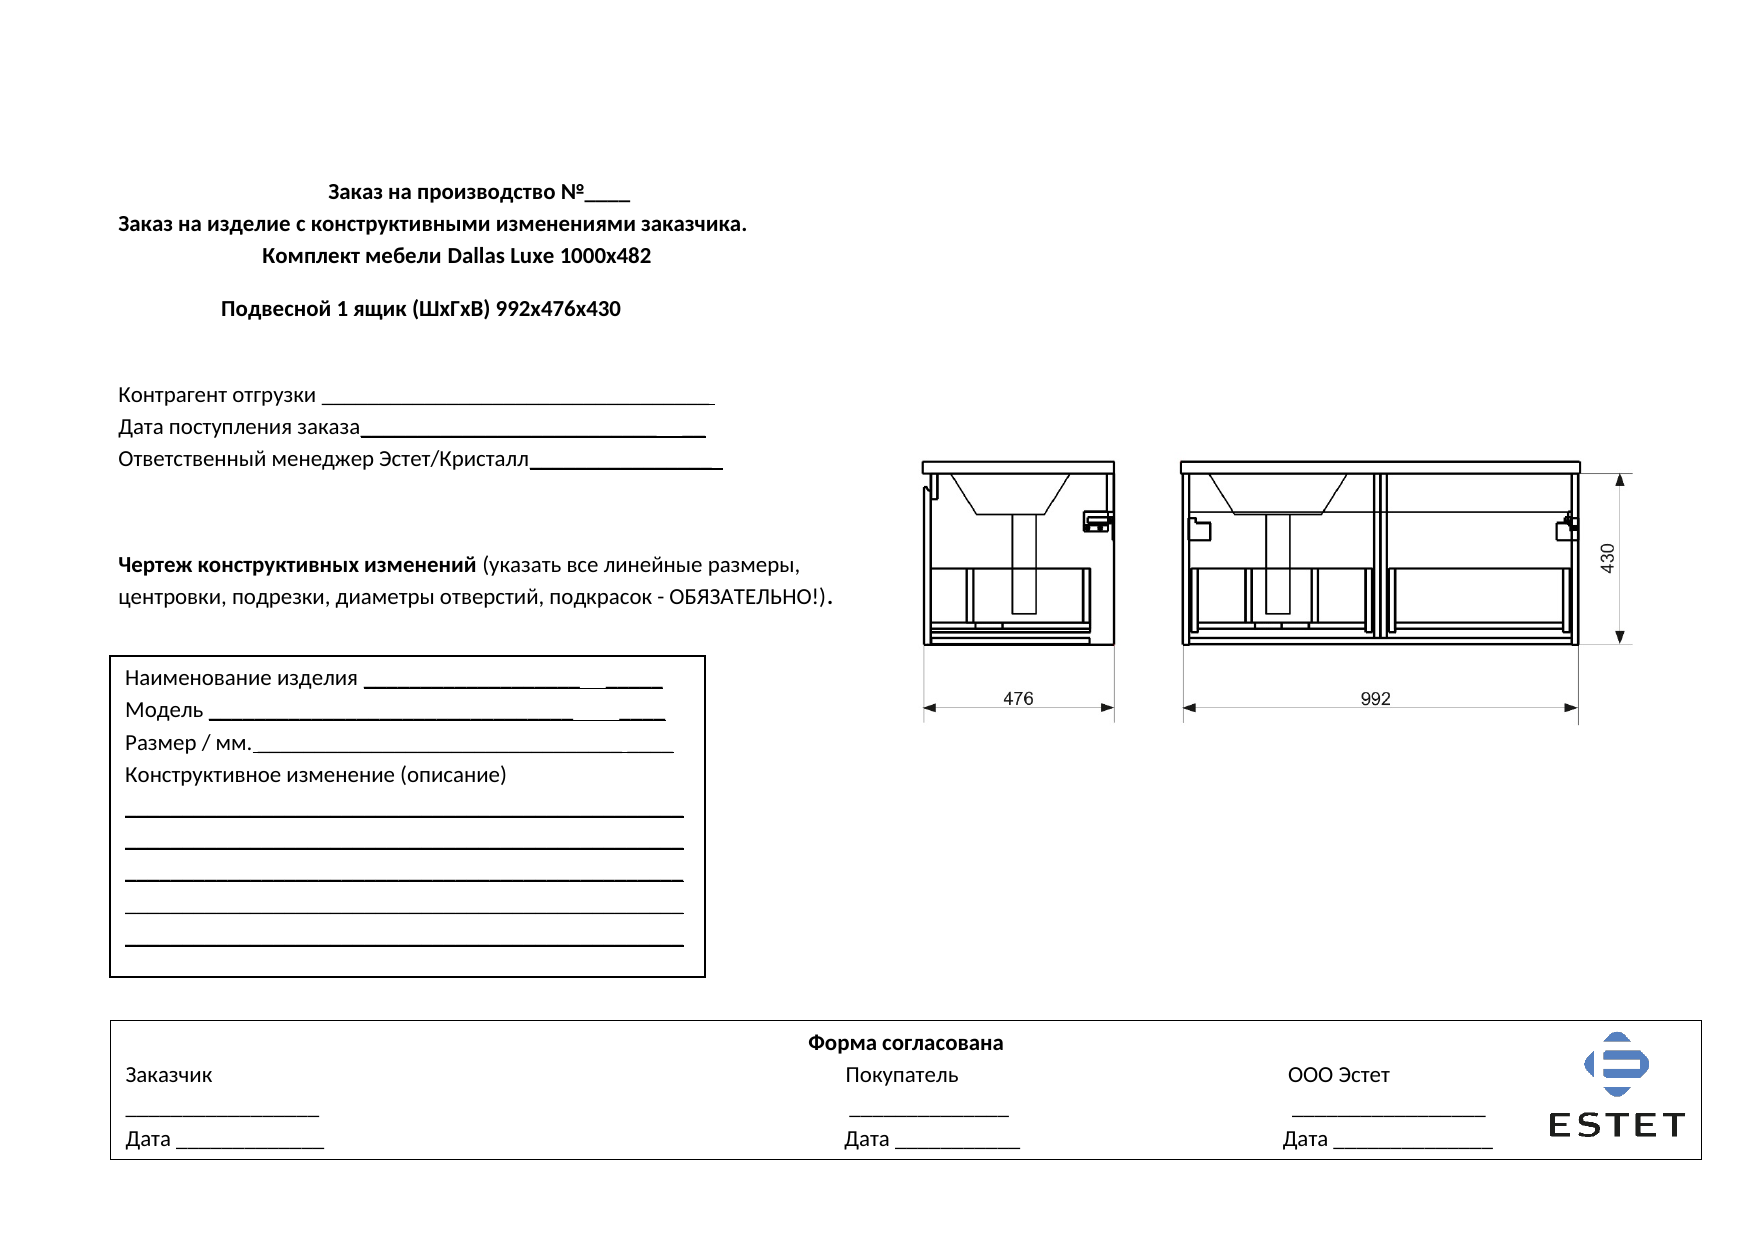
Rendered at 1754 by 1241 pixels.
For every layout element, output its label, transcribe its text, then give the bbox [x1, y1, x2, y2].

text Дата поступления заказа__________________________ __ [118, 412, 840, 440]
text Контрагент отгрузки __________________________________ [118, 380, 840, 408]
picture [912, 421, 1635, 727]
picture [1538, 1024, 1689, 1141]
text Заказ на изделие с конструктивными изменениями заказчика. [118, 209, 840, 237]
text Чертеж конструктивных изменений (указать все линейные размеры, центровки, подрезки, диаметры отверстий, подкрасок - ОБЯЗАТЕЛЬНО!). [118, 550, 840, 610]
text Ответственный менеджер Эстет/Кристалл________________ [118, 444, 840, 472]
text Подвесной 1 ящик (ШхГхВ) 992х476х430 [118, 294, 840, 323]
text Комплект мебели Dallas Luxe 1000х482 [118, 242, 840, 269]
text Заказ на производство №____ [118, 177, 840, 205]
